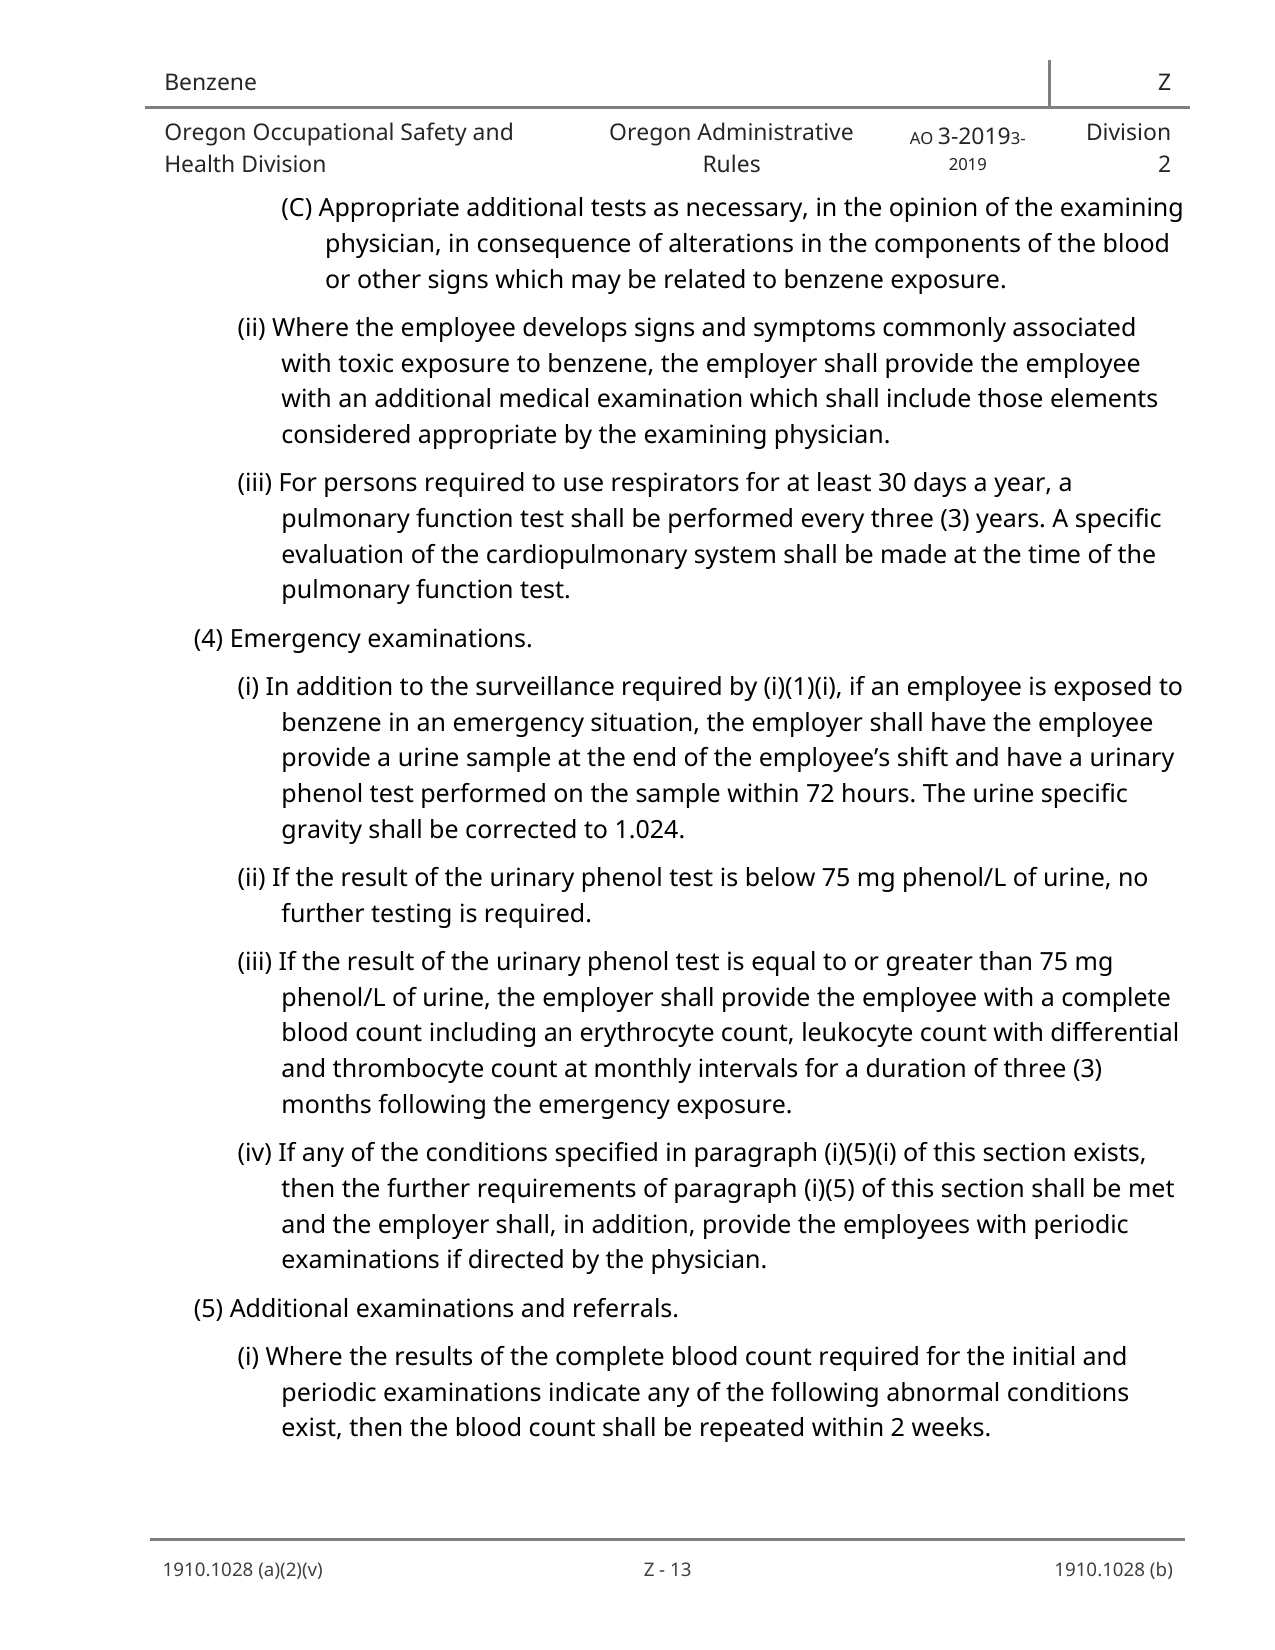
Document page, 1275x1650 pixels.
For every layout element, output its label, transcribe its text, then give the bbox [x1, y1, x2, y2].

list (4) Emergency examinations. [194, 620, 1185, 654]
list (ii) Where the employee develops signs and symptoms commonly associated with toxic exposure to benzene, the employer shall provide the employee with an additional medical examination which shall include those elements considered appropriate by the examining physician. [237, 309, 1185, 451]
list (iv) If any of the conditions specified in paragraph (i)(5)(i) of this section exists, then the further requirements of paragraph (i)(5) of this section shall be met and the employer shall, in addition, provide the employees with periodic examinations if directed by the physician. [237, 1135, 1185, 1276]
list (iii) For persons required to use respirators for at least 30 days a year, a pulmonary function test shall be performed every three (3) years. A specific evaluation of the cardiopulmonary system shall be made at the time of the pulmonary function test. [237, 465, 1185, 606]
list (i) Where the results of the complete blood count required for the initial and periodic examinations indicate any of the following abnormal conditions exist, then the blood count shall be repeated within 2 weeks. [237, 1338, 1185, 1444]
list (iii) If the result of the urinary phenol test is equal to or greater than 75 mg phenol/L of urine, the employer shall provide the employee with a complete blood count including an erythrocyte count, leukocyte count with differential and thrombocyte count at monthly intervals for a duration of three (3) months following the emergency exposure. [237, 944, 1185, 1121]
list (i) In addition to the surveillance required by (i)(1)(i), if an employee is exposed to benzene in an emergency situation, the employer shall have the employee provide a urine sample at the end of the employee’s shift and have a urinary phenol test performed on the sample within 72 hours. The urine specific gravity shall be corrected to 1.024. [237, 668, 1185, 846]
list (5) Additional examinations and referrals. [194, 1290, 1185, 1324]
list (ii) If the result of the urinary phenol test is below 75 mg phenol/L of urine, no further testing is required. [237, 860, 1185, 929]
list (C) Appropriate additional tests as necessary, in the opinion of the examining physician, in consequence of alterations in the components of the blood or other signs which may be related to benzene exposure. [281, 150, 1185, 295]
